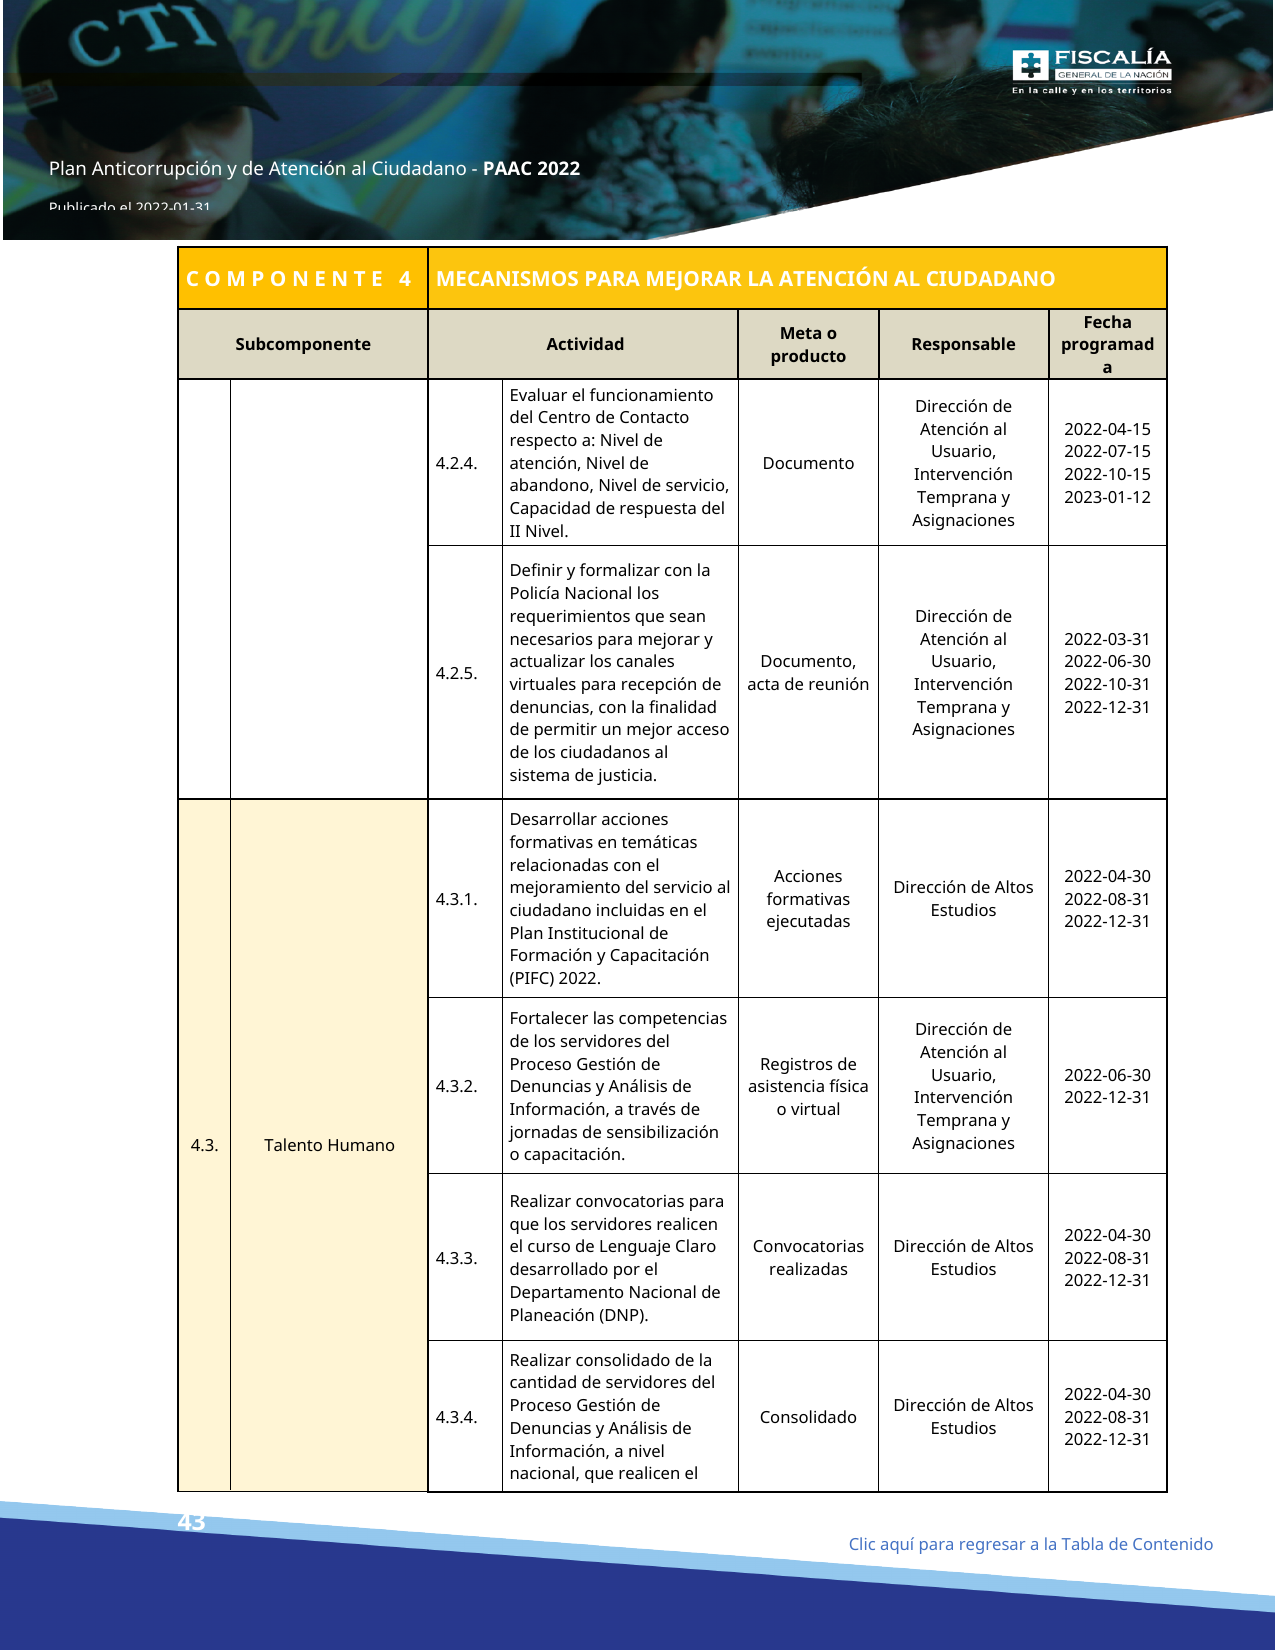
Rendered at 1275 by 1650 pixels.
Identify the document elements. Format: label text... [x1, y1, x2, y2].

table_cell Evaluar el funcionamiento del Centro de Contacto respecto a: Nivel de atención, Nivel de abandono, Nivel de servicio, Capacidad de respuesta del II Nivel. [503, 380, 738, 545]
table_cell 2022-04-30 2022-08-31 2022-12-31 [1049, 1174, 1166, 1340]
table_cell 4.3.1. [429, 800, 502, 997]
table_cell 4.2.4. [429, 380, 502, 545]
table_cell 2022-06-30 2022-12-31 [1049, 998, 1166, 1173]
table_cell Talento Humano [231, 800, 427, 1491]
table_cell 2022-04-30 2022-08-31 2022-12-31 [1049, 800, 1166, 997]
table_cell Dirección de Altos Estudios [879, 1341, 1048, 1491]
table_cell 4.3.2. [429, 998, 502, 1173]
table_cell Fecha programada [1050, 310, 1166, 378]
table_cell Realizar convocatorias para que los servidores realicen el curso de Lenguaje Claro desarrollado por el Departamento Nacional de Planeación (DNP). [503, 1174, 738, 1340]
table_cell Definir y formalizar con la Policía Nacional los requerimientos que sean necesarios para mejorar y actualizar los canales virtuales para recepción de denuncias, con la finalidad de permitir un mejor acceso de los ciudadanos al sistema de justicia. [503, 546, 738, 798]
table_cell Dirección de Atención al Usuario, Intervención Temprana y Asignaciones [879, 546, 1048, 798]
table_cell Convocatorias realizadas [739, 1174, 878, 1340]
table_cell 4.3.4. [429, 1341, 502, 1491]
table_cell Subcomponente [179, 310, 427, 378]
table_cell Responsable [880, 310, 1048, 378]
table_cell Dirección de Atención al Usuario, Intervención Temprana y Asignaciones [879, 380, 1048, 545]
table_header MECANISMOS PARA MEJORAR LA ATENCIÓN AL CIUDADANO [429, 248, 1166, 308]
table_cell Consolidado [739, 1341, 878, 1491]
picture [3, 0, 1273, 240]
table_cell 4.3.3. [429, 1174, 502, 1340]
table_cell Dirección de Altos Estudios [879, 1174, 1048, 1340]
table_cell Desarrollar acciones formativas en temáticas relacionadas con el mejoramiento del servicio al ciudadano incluidas en el Plan Institucional de Formación y Capacitación (PIFC) 2022. [503, 800, 738, 997]
table_cell 4.3. [179, 800, 231, 1491]
table_cell Actividad [429, 310, 737, 378]
table_cell Documento [739, 380, 878, 545]
table_cell Registros de asistencia física o virtual [739, 998, 878, 1173]
table_cell 2022-04-30 2022-08-31 2022-12-31 [1049, 1341, 1166, 1491]
table_cell 4.2.5. [429, 546, 502, 798]
table_cell Dirección de Atención al Usuario, Intervención Temprana y Asignaciones [879, 998, 1048, 1173]
table_cell Dirección de Altos Estudios [879, 800, 1048, 997]
table_cell 2022-04-15 2022-07-15 2022-10-15 2023-01-12 [1049, 380, 1166, 545]
table_cell Fortalecer las competencias de los servidores del Proceso Gestión de Denuncias y Análisis de Información, a través de jornadas de sensibilización o capacitación. [503, 998, 738, 1173]
table_cell 2022-03-31 2022-06-30 2022-10-31 2022-12-31 [1049, 546, 1166, 798]
picture [0, 1499, 1275, 1650]
table_cell Acciones formativas ejecutadas [739, 800, 878, 997]
table_header C O M P O N E N T E 4 [179, 248, 427, 308]
table_cell Meta o producto [739, 310, 878, 378]
table_cell Documento, acta de reunión [739, 546, 878, 798]
